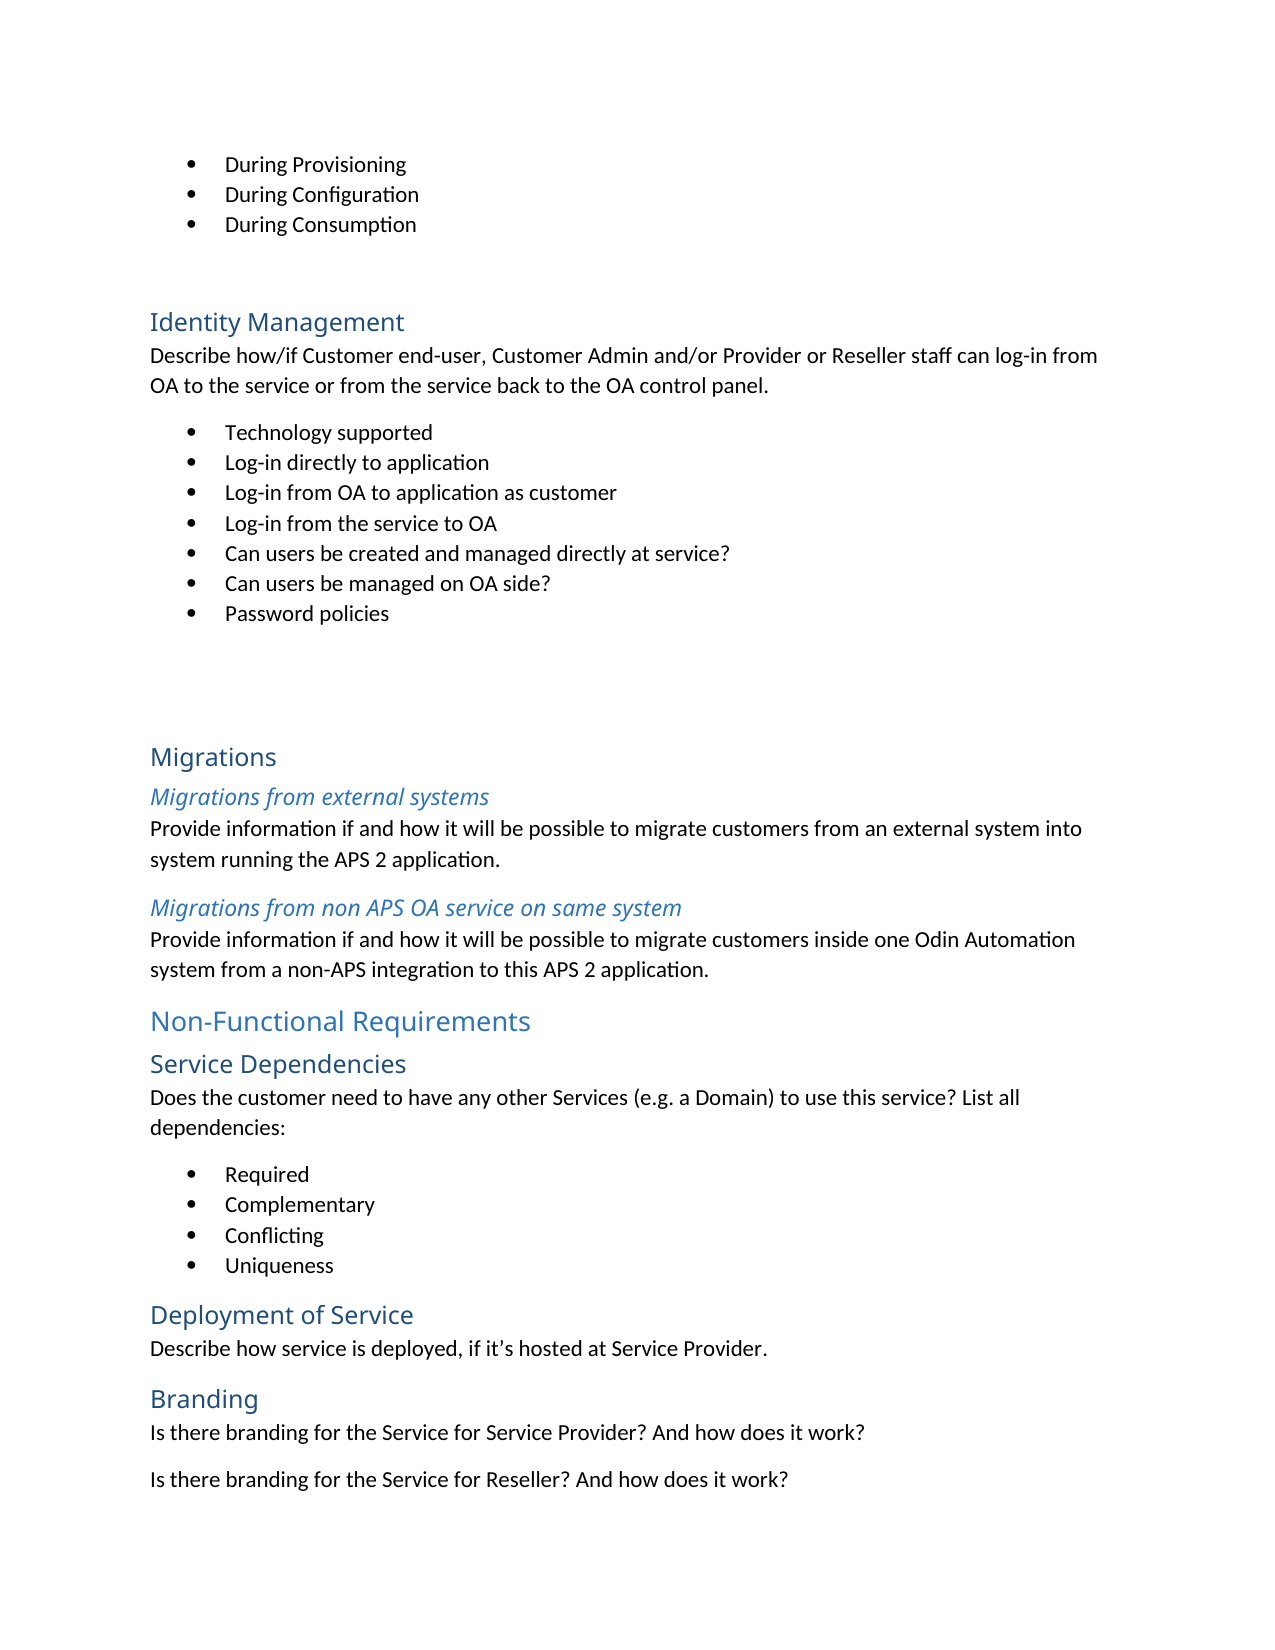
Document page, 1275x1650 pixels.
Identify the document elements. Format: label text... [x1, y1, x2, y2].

list Log-in from the service to OA [187, 509, 1125, 537]
list Uniqueness [187, 1251, 1125, 1279]
text Describe how service is deployed, if it’s hosted at Service Provider. [150, 1334, 1125, 1363]
list Can users be managed on OA side? [187, 569, 1125, 597]
text Describe how/if Customer end-user, Customer Admin and/or Provider or Reseller staff can log-in from OA to the service or from the service back to the OA control panel. [150, 341, 1125, 399]
text Does the customer need to have any other Services (e.g. a Domain) to use this service? List all dependencies: [150, 1083, 1125, 1141]
list Technology supported [187, 418, 1125, 446]
list During Consumption [187, 210, 1125, 238]
subtitle Migrations from non APS OA service on same system [150, 892, 1125, 923]
list Required [187, 1160, 1125, 1188]
text Provide information if and how it will be possible to migrate customers inside one Odin Automation system from a non-APS integration to this APS 2 application. [150, 925, 1125, 984]
list During Configuration [187, 180, 1125, 208]
list Conflicting [187, 1221, 1125, 1249]
text Provide information if and how it will be possible to migrate customers from an external system into system running the APS 2 application. [150, 814, 1125, 873]
list Password policies [187, 599, 1125, 627]
list Log-in from OA to application as customer [187, 478, 1125, 506]
subtitle Service Dependencies [150, 1046, 1125, 1081]
list Can users be created and managed directly at service? [187, 539, 1125, 567]
list Log-in directly to application [187, 448, 1125, 476]
subtitle Deployment of Service [150, 1298, 1125, 1332]
subtitle Identity Management [150, 304, 1125, 338]
subtitle Migrations from external systems [150, 781, 1125, 812]
subtitle Migrations [150, 740, 1125, 774]
subtitle Branding [150, 1381, 1125, 1416]
text Is there branding for the Service for Reseller? And how does it work? [150, 1465, 1125, 1493]
list During Provisioning [187, 150, 1125, 178]
subtitle Non-Functional Requirements [150, 1002, 1125, 1039]
text Is there branding for the Service for Service Provider? And how does it work? [150, 1418, 1125, 1446]
list Complementary [187, 1191, 1125, 1218]
